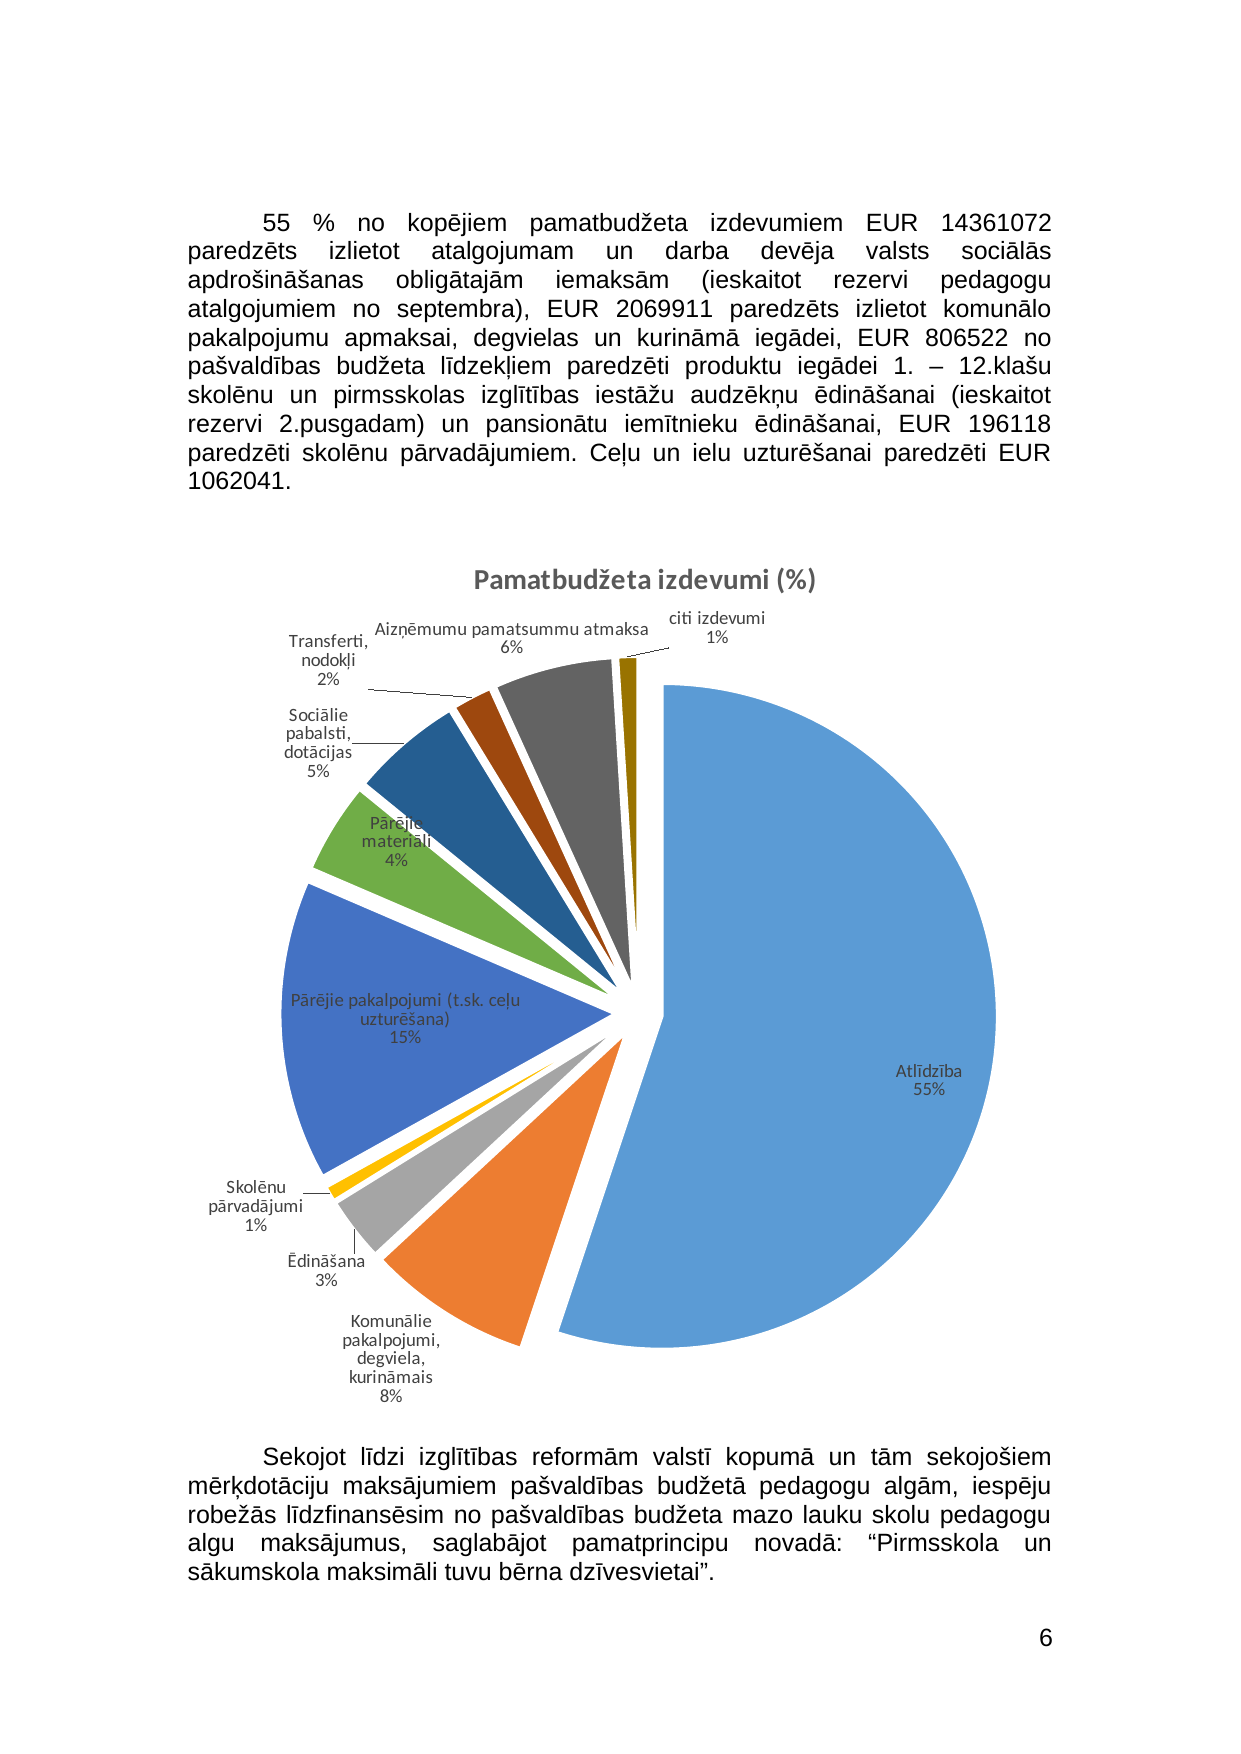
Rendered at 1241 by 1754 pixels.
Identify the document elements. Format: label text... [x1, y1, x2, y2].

text Sekojot līdzi izglītības reformām valstī kopumā un tām sekojošiem mērķdotāciju maksājumiem pašvaldības budžetā pedagogu algām, iespēju robežās līdzfinansēsim no pašvaldības budžeta mazo lauku skolu pedagogu algu maksājumus, saglabājot pamatprincipu novadā: “Pirmsskola un sākumskola maksimāli tuvu bērna dzīvesvietai”. [187, 1442, 1053, 1586]
text 55 % no kopējiem pamatbudžeta izdevumiem EUR 14361072 paredzēts izlietot atalgojumam un darba devēja valsts sociālās apdrošināšanas obligātajām iemaksām (ieskaitot rezervi pedagogu atalgojumiem no septembra), EUR 2069911 paredzēts izlietot komunālo pakalpojumu apmaksai, degvielas un kurināmā iegādei, EUR 806522 no pašvaldības budžeta līdzekļiem paredzēti produktu iegādei 1. – 12.klašu skolēnu un pirmsskolas izglītības iestāžu audzēkņu ēdināšanai (ieskaitot rezervi 2.pusgadam) un pansionātu iemītnieku ēdināšanai, EUR 196118 paredzēti skolēnu pārvadājumiem. Ceļu un ielu uzturēšanai paredzēti EUR 1062041. [187, 207, 1053, 495]
